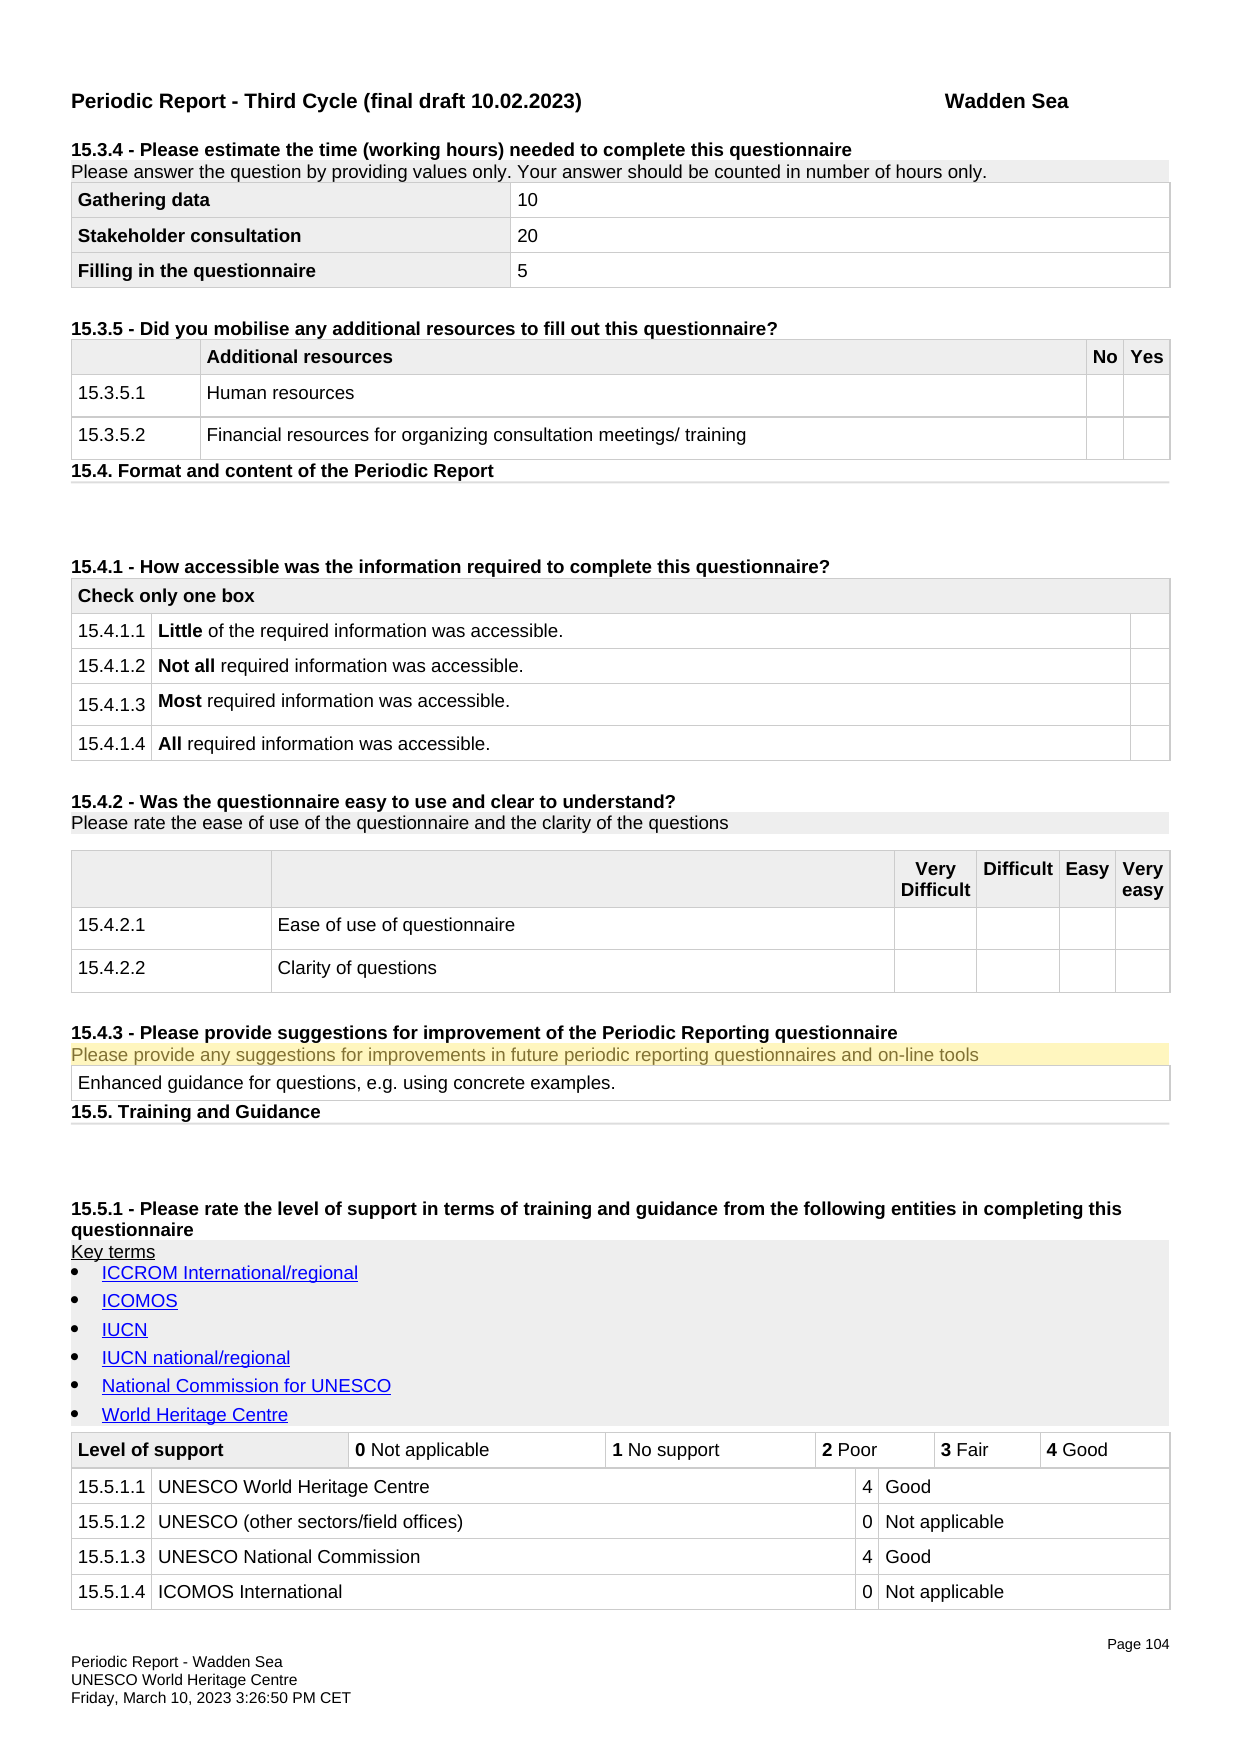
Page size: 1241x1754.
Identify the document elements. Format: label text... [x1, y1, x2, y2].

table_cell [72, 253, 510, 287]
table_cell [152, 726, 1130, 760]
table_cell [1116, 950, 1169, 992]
subtitle 15.5.1 - Please rate the level of support in terms of training and guidance from the following entities in completing this questionnaire [71, 1197, 1169, 1240]
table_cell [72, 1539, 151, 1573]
list IUCN [71, 1319, 1169, 1341]
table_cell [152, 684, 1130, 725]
list ICCROM International/regional [71, 1262, 1169, 1284]
list World Heritage Centre [71, 1404, 1169, 1426]
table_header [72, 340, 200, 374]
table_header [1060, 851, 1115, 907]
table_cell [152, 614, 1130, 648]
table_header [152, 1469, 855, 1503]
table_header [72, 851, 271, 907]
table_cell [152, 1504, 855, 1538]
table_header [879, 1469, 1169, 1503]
text Please rate the ease of use of the questionnaire and the clarity of the questions [71, 812, 1169, 834]
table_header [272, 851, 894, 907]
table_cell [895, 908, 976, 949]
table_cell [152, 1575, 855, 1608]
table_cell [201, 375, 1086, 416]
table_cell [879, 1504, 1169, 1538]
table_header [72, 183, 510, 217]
list National Commission for UNESCO [71, 1375, 1169, 1397]
subtitle 15.4. Format and content of the Periodic Report [71, 460, 1169, 481]
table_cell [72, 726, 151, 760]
list ICOMOS [71, 1290, 1169, 1312]
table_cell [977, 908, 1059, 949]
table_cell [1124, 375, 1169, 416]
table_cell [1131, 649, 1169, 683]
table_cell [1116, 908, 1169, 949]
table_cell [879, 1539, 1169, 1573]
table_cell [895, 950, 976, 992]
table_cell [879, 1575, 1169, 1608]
text Please answer the question by providing values only. Your answer should be counted in number of hours only. [71, 160, 1169, 182]
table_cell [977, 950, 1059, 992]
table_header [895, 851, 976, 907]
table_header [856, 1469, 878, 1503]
subtitle 15.4.1 - How accessible was the information required to complete this questionnaire? [71, 556, 1169, 578]
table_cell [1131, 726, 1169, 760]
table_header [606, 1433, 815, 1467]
subtitle 15.4.2 - Was the questionnaire easy to use and clear to understand? [71, 791, 1169, 812]
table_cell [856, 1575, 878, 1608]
subtitle 15.3.4 - Please estimate the time (working hours) needed to complete this questionnaire [71, 139, 1169, 160]
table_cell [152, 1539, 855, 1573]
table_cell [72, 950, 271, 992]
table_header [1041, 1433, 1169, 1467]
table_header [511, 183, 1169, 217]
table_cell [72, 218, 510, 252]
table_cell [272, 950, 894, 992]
subtitle 15.4.3 - Please provide suggestions for improvement of the Periodic Reporting questionnaire [71, 1022, 1169, 1043]
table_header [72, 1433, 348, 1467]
subtitle 15.5. Training and Guidance [71, 1101, 1169, 1122]
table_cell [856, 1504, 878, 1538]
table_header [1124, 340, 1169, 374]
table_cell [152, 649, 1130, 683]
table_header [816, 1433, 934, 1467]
list IUCN national/regional [71, 1347, 1169, 1369]
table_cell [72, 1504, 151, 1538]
text Key terms [71, 1240, 1169, 1262]
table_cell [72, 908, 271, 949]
subtitle 15.3.5 - Did you mobilise any additional resources to fill out this questionnaire? [71, 317, 1169, 339]
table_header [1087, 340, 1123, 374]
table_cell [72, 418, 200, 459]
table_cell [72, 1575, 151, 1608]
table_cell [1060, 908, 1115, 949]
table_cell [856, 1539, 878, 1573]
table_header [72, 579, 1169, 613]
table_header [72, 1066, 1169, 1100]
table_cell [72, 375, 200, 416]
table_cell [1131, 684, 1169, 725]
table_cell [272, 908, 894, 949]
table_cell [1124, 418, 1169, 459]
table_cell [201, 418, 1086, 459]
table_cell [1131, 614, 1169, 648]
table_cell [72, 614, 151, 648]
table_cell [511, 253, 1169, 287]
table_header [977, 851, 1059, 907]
text Please provide any suggestions for improvements in future periodic reporting questionnaires and on-line tools [71, 1043, 1169, 1065]
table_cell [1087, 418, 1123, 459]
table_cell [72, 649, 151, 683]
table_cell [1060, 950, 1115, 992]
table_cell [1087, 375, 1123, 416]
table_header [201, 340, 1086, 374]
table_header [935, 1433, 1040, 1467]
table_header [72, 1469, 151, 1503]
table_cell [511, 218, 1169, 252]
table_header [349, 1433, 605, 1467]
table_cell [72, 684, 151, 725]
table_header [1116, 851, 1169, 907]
